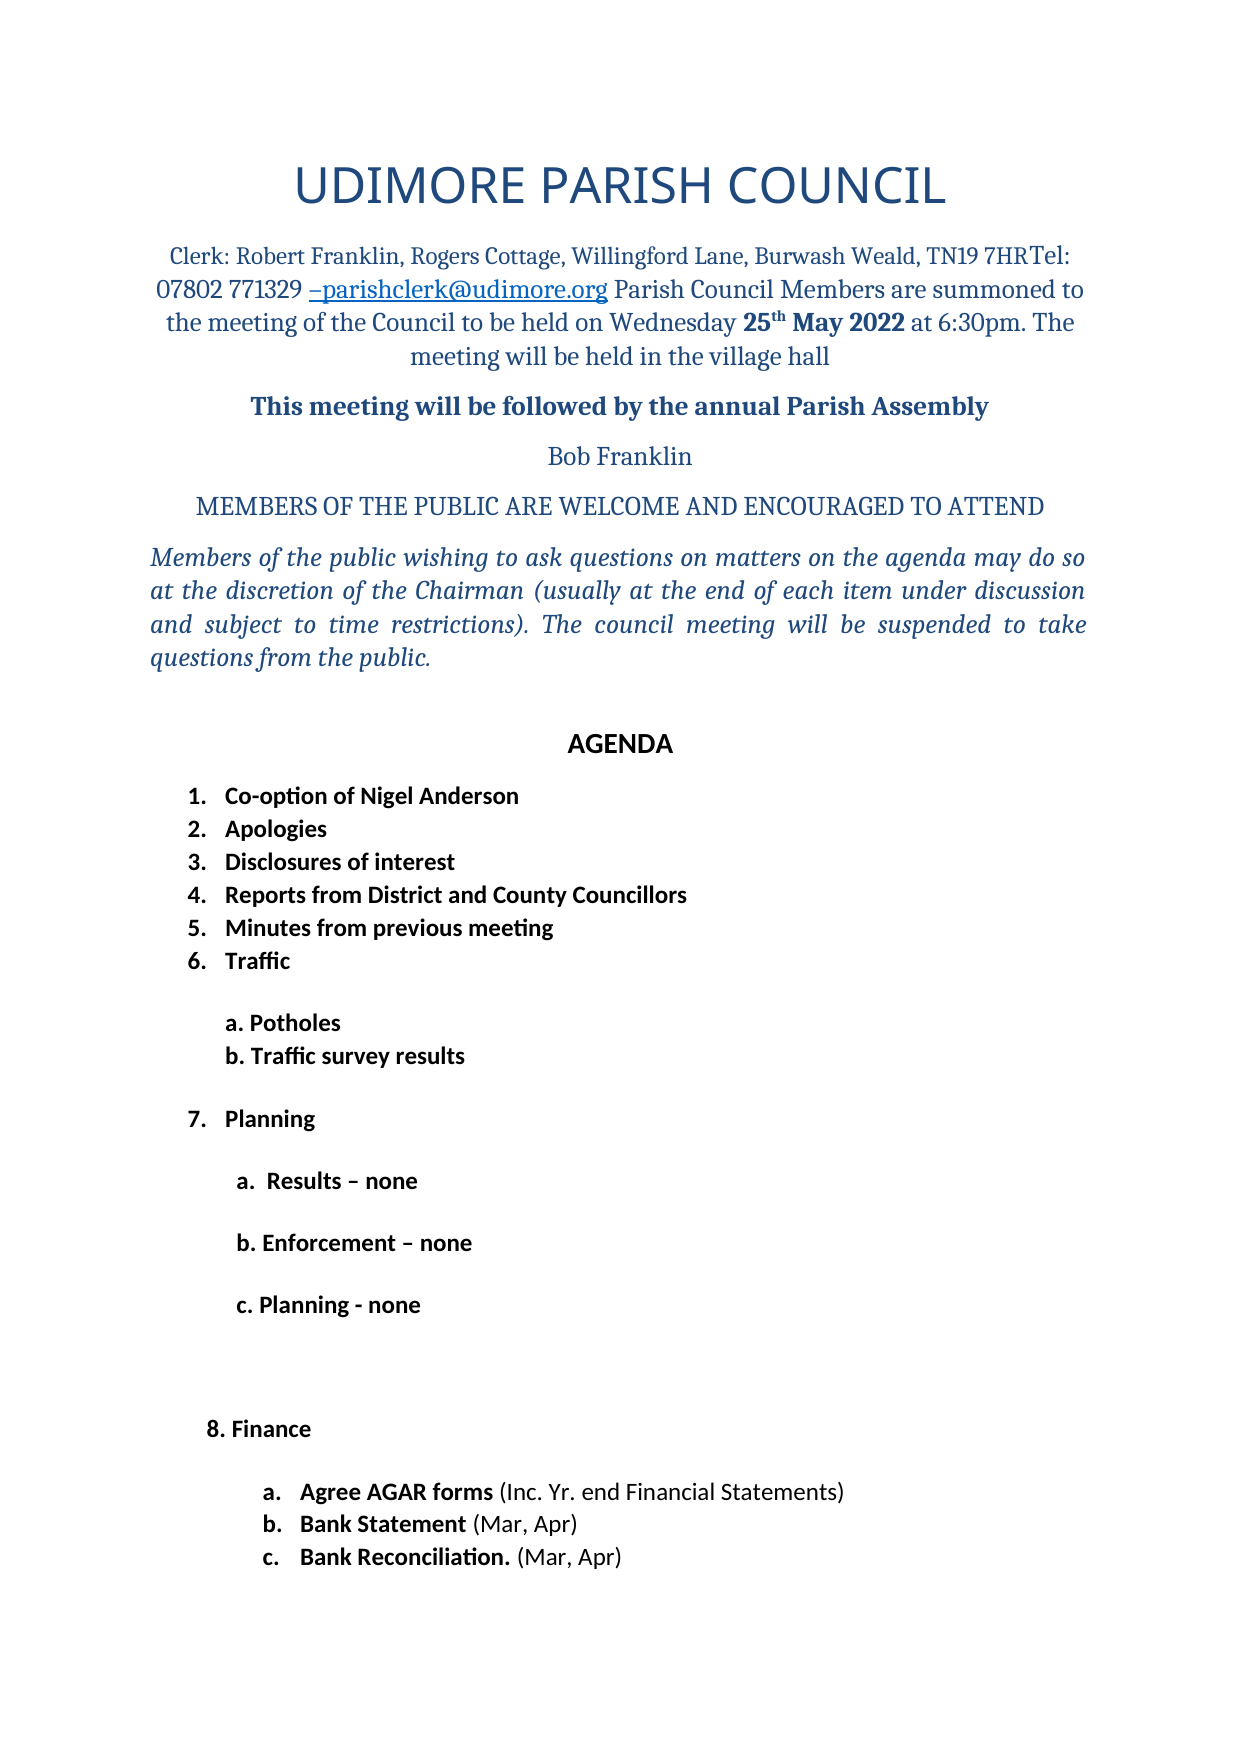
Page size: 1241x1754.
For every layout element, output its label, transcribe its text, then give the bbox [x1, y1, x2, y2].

list Traffic [187, 945, 1090, 976]
list Reports from District and County Councillors [187, 879, 1090, 910]
text Clerk: Robert Franklin, Rogers Cottage, Willingford Lane, Burwash Weald, TN19 7HRTel: 07802 771329 –parishclerk@udimore.org Parish Council Members are summoned to the meeting of the Council to be held on Wednesday 25th May 2022 at 6:30pm. The meeting will be held in the village hall [150, 240, 1090, 372]
text b. Traffic survey results [150, 1040, 1090, 1071]
text MEMBERS OF THE PUBLIC ARE WELCOME AND ENCOURAGED TO ATTEND [150, 491, 1090, 523]
text Bob Franklin [150, 441, 1090, 472]
list Disclosures of interest [187, 846, 1090, 877]
list Agree AGAR forms (Inc. Yr. end Financial Statements) [262, 1476, 1090, 1506]
text a. Potholes [225, 1007, 1090, 1038]
list Bank Statement (Mar, Apr) [262, 1509, 1090, 1539]
text Members of the public wishing to ask questions on matters on the agenda may do so at the discretion of the Chairman (usually at the end of each item under discussion and subject to time restrictions). The council meeting will be suspended to take questions from the public. [150, 542, 1090, 673]
list Co-option of Nigel Anderson [187, 781, 1090, 811]
text This meeting will be followed by the annual Parish Assembly [150, 391, 1090, 422]
list Minutes from previous meeting [187, 912, 1090, 943]
list Planning [187, 1103, 1090, 1134]
text c. Planning - none [150, 1289, 1090, 1320]
text a. Results – none [150, 1165, 1090, 1196]
text 8. Finance [150, 1414, 1090, 1444]
text b. Enforcement – none [150, 1227, 1090, 1258]
list Apologies [187, 813, 1090, 844]
list Bank Reconciliation. (Mar, Apr) [262, 1542, 1090, 1572]
text AGENDA [150, 725, 1090, 761]
text UDIMORE PARISH COUNCIL [150, 150, 1090, 218]
